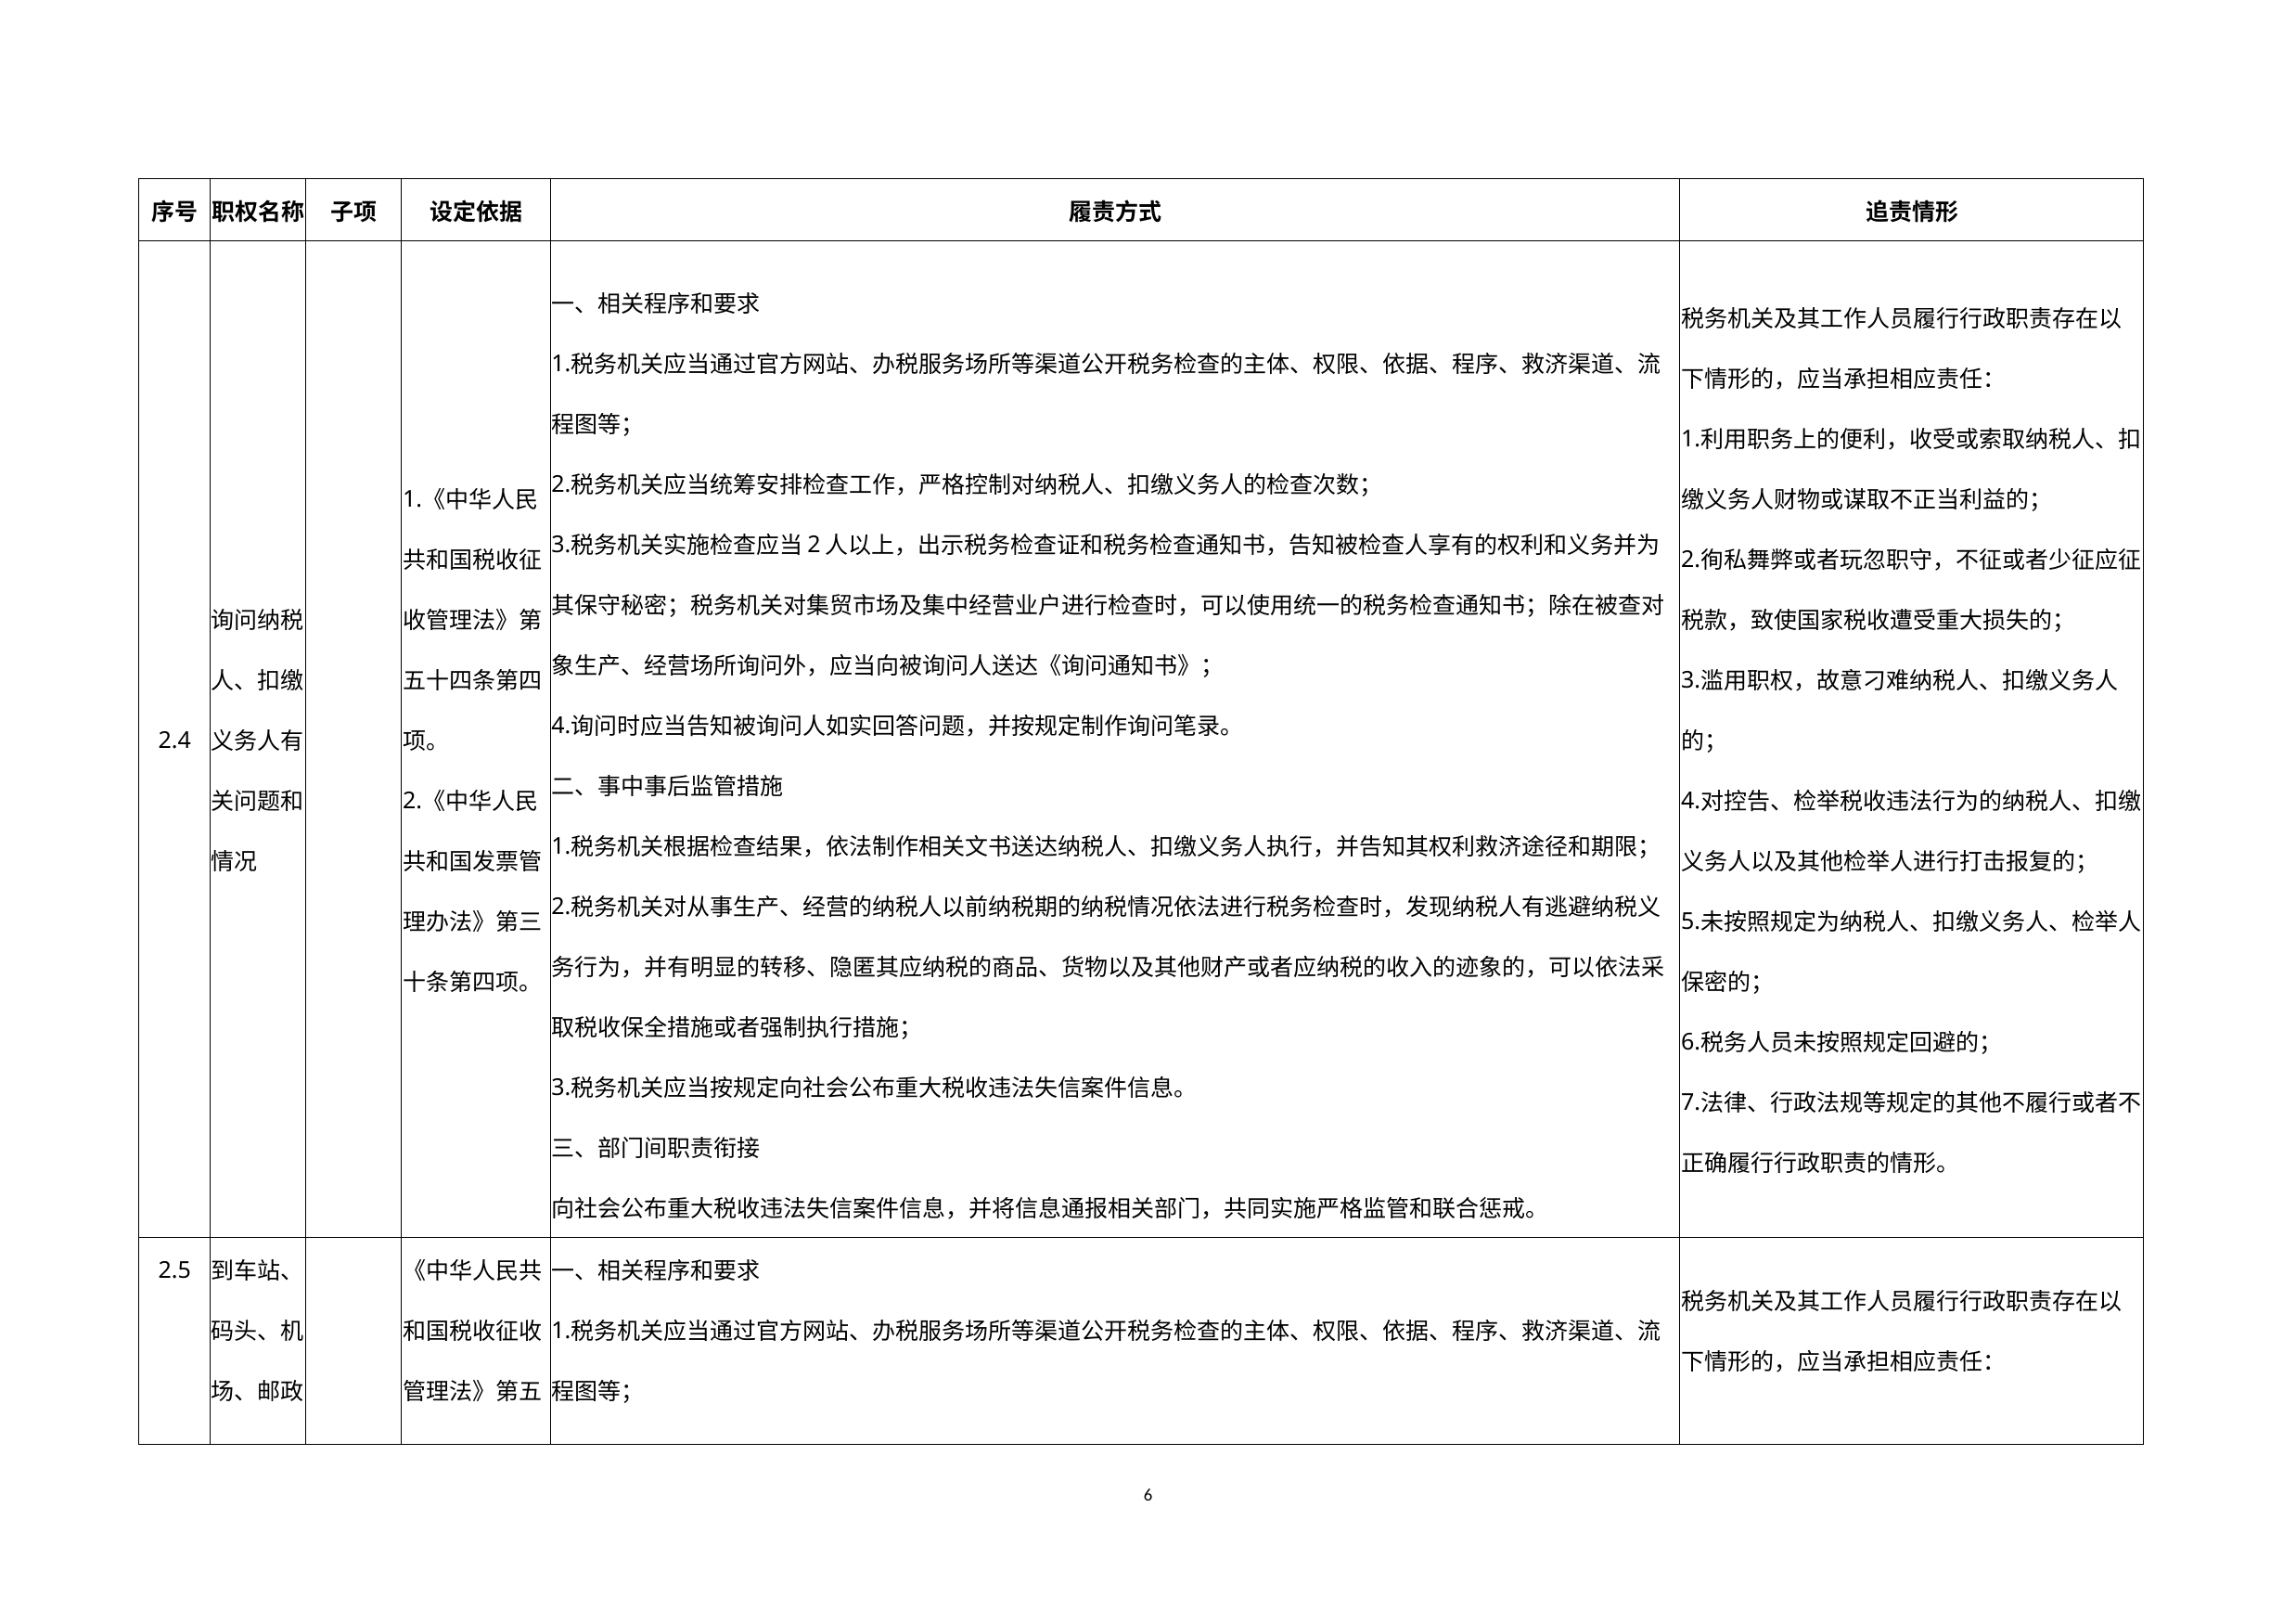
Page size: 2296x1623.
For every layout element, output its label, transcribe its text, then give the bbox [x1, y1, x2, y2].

table_header 序号 [139, 179, 210, 240]
table_header 履责方式 [551, 179, 1679, 240]
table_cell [551, 1238, 1679, 1444]
table_cell [306, 241, 401, 1237]
table_cell 1.《中华人民共和国税收征收管理法》第五十四条第四项。 2.《中华人民共和国发票管理办法》第三十条第四项。 [402, 241, 550, 1237]
table_cell 到车站、码头、机场、邮政企业及其分支机构检查有关单据、凭证和有关资料 [211, 1238, 305, 1444]
table_cell 一、相关程序和要求 1.税务机关应当通过官方网站、办税服务场所等渠道公开税务检查的主体、权限、依据、程序、救济渠道、流程图等； 2.税务机关应当统筹安排检查工作，严格控制对纳税人、扣缴义务人的检查次数； 3.税务机关实施检查应当2人以上，出示税务检查证和税务检查通知书，告知被检查人享有的权利和义务并为其保守秘密；税务机关对集贸市场及集中经营业户进行检查时，可以使用统一的税务检查通知书；除在被查对象生产、经营场所询问外，应当向被询问人送达《询问通知书》； 4.询问时应当告知被询问人如实回答问题，并按规定制作询问笔录。 二、事中事后监管措施 1.税务机关根据检查结果，依法制作相关文书送达纳税人、扣缴义务人执行，并告知其权利救济途径和期限； 2.税务机关对从事生产、经营的纳税人以前纳税期的纳税情况依法进行税务检查时，发现纳税人有逃避纳税义务行为，并有明显的转移、隐匿其应纳税的商品、货物以及其他财产或者应纳税的收入的迹象的，可以依法采取税收保全措施或者强制执行措施； 3.税务机关应当按规定向社会公布重大税收违法失信案件信息。 三、部门间职责衔接 向社会公布重大税收违法失信案件信息，并将信息通报相关部门，共同实施严格监管和联合惩戒。 [551, 241, 1679, 1237]
table_header 追责情形 [1680, 179, 2143, 240]
table_cell 询问纳税人、扣缴义务人有关问题和情况 [211, 241, 305, 1237]
table_header 子项 [306, 179, 401, 240]
table_header 职权名称 [211, 179, 305, 240]
table_cell [306, 1238, 401, 1444]
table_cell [1680, 1238, 2143, 1444]
table_cell 《中华人民共和国税收征收管理法》第五十四条第五项。 [402, 1238, 550, 1444]
table_cell 2.4 [139, 241, 210, 1237]
table_cell 税务机关及其工作人员履行行政职责存在以下情形的，应当承担相应责任： 1.利用职务上的便利，收受或索取纳税人、扣缴义务人财物或谋取不正当利益的； 2.徇私舞弊或者玩忽职守，不征或者少征应征税款，致使国家税收遭受重大损失的； 3.滥用职权，故意刁难纳税人、扣缴义务人的； 4.对控告、检举税收违法行为的纳税人、扣缴义务人以及其他检举人进行打击报复的； 5.未按照规定为纳税人、扣缴义务人、检举人保密的； 6.税务人员未按照规定回避的； 7.法律、行政法规等规定的其他不履行或者不正确履行行政职责的情形。 [1680, 241, 2143, 1237]
table_header 设定依据 [402, 179, 550, 240]
table_cell 2.5 [139, 1238, 210, 1444]
